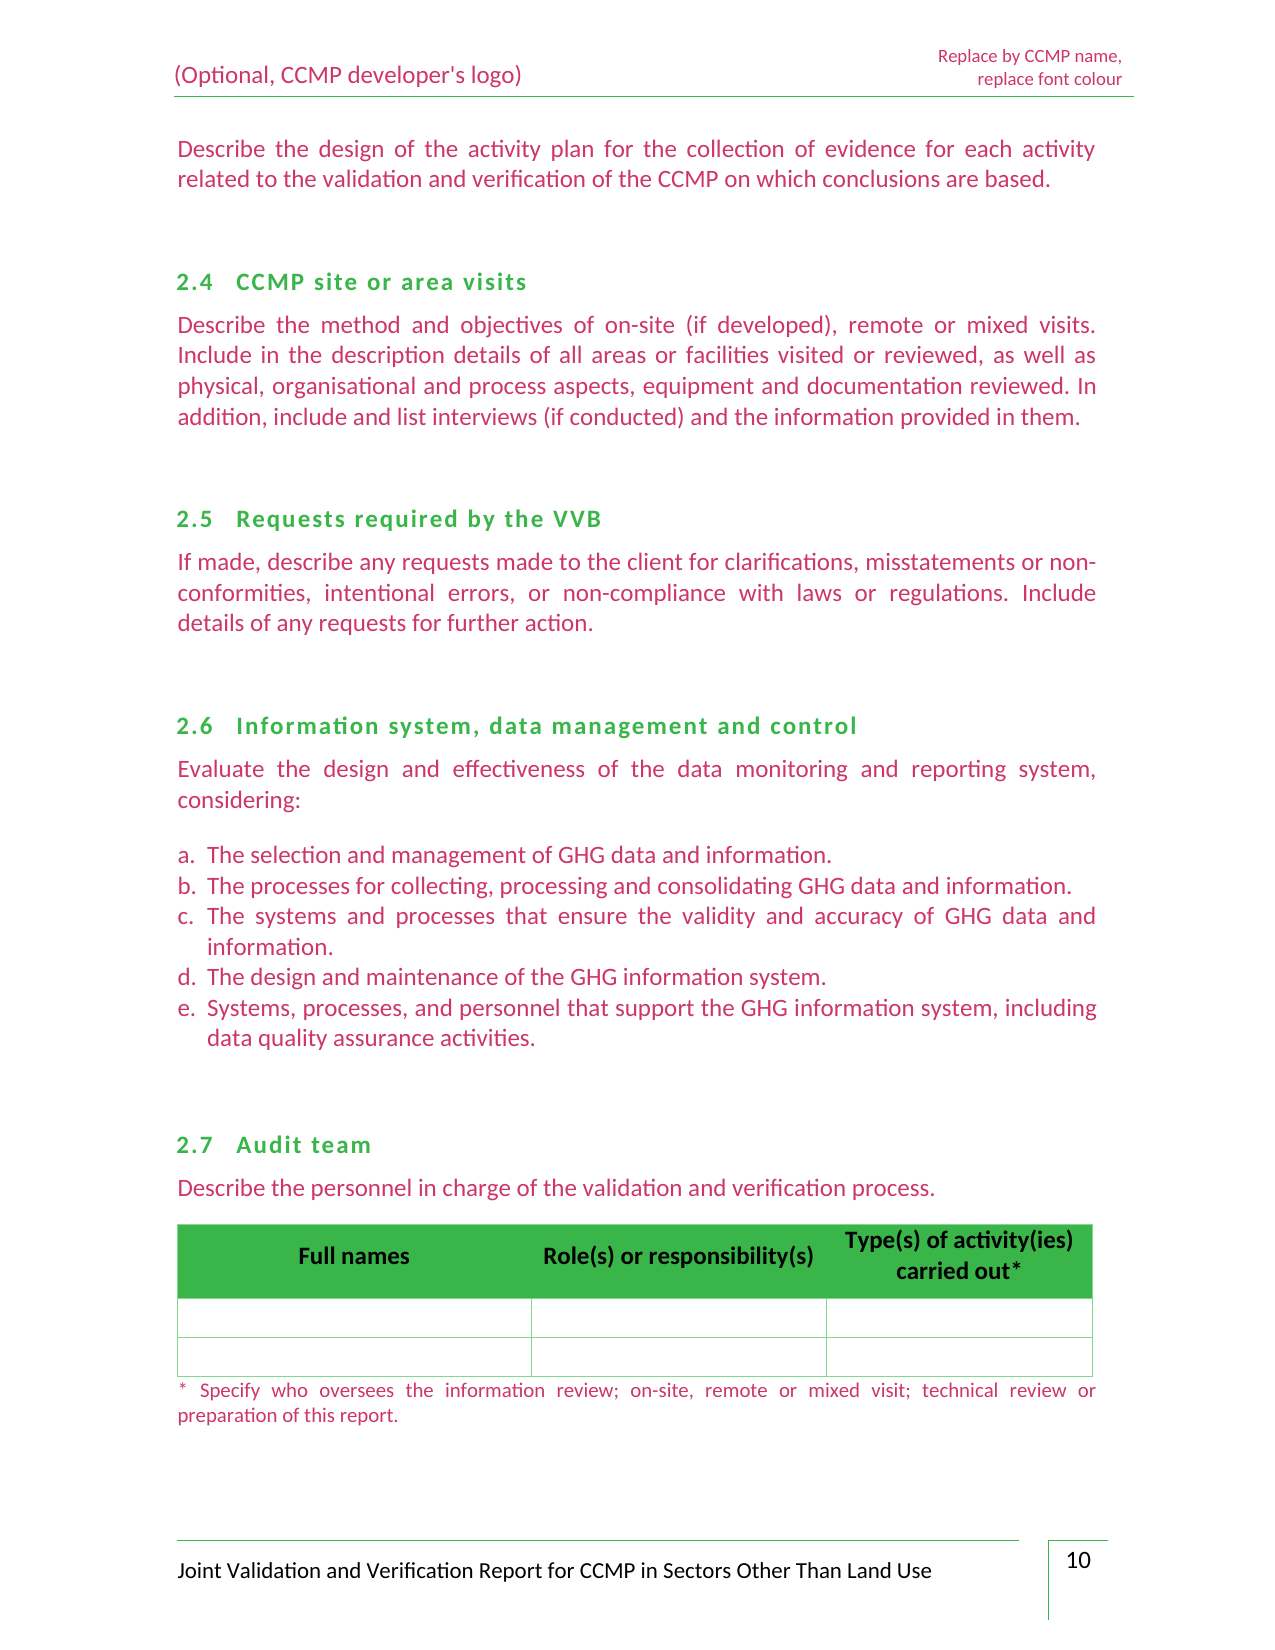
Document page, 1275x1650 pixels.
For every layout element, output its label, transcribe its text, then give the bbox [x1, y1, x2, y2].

list The processes for collecting, processing and consolidating GHG data and information. [177, 870, 1098, 900]
text Requests required by the VVB [176, 503, 1098, 534]
text Evaluate the design and effectiveness of the data monitoring and reporting system, considering: [177, 753, 1098, 814]
table_header Role(s) or responsibility(s) [531, 1225, 826, 1298]
text CCMP site or area visits [176, 266, 1098, 297]
text If made, describe any requests made to the client for clarifications, misstatements or non-conformities, intentional errors, or non-compliance with laws or regulations. Include details of any requests for further action. [177, 546, 1098, 638]
list Systems, processes, and personnel that support the GHG information system, including data quality assurance activities. [177, 992, 1098, 1053]
text Audit team [176, 1129, 1098, 1160]
table_cell [178, 1338, 531, 1376]
list The selection and management of GHG data and information. [177, 839, 1098, 870]
list The design and maintenance of the GHG information system. [177, 961, 1098, 992]
text Information system, data management and control [176, 710, 1098, 741]
text * Specify who oversees the information review; on-site, remote or mixed visit; technical review or preparation of this report. [177, 1377, 1098, 1428]
table_header Full names [178, 1225, 531, 1298]
table_cell [827, 1299, 1092, 1337]
table_cell [178, 1299, 531, 1337]
list The systems and processes that ensure the validity and accuracy of GHG data and information. [177, 900, 1098, 961]
table_cell [532, 1338, 826, 1376]
text Describe the method and objectives of on-site (if developed), remote or mixed visits. Include in the description details of all areas or facilities visited or reviewed, as well as physical, organisational and process aspects, equipment and documentation reviewed. In addition, include and list interviews (if conducted) and the information provided in them. [177, 309, 1098, 431]
text Describe the design of the activity plan for the collection of evidence for each activity related to the validation and verification of the CCMP on which conclusions are based. [177, 133, 1098, 194]
table_cell [827, 1338, 1092, 1376]
text Describe the personnel in charge of the validation and verification process. [177, 1172, 1098, 1203]
table_cell [532, 1299, 826, 1337]
table_header Type(s) of activity(ies) carried out* [826, 1225, 1092, 1298]
